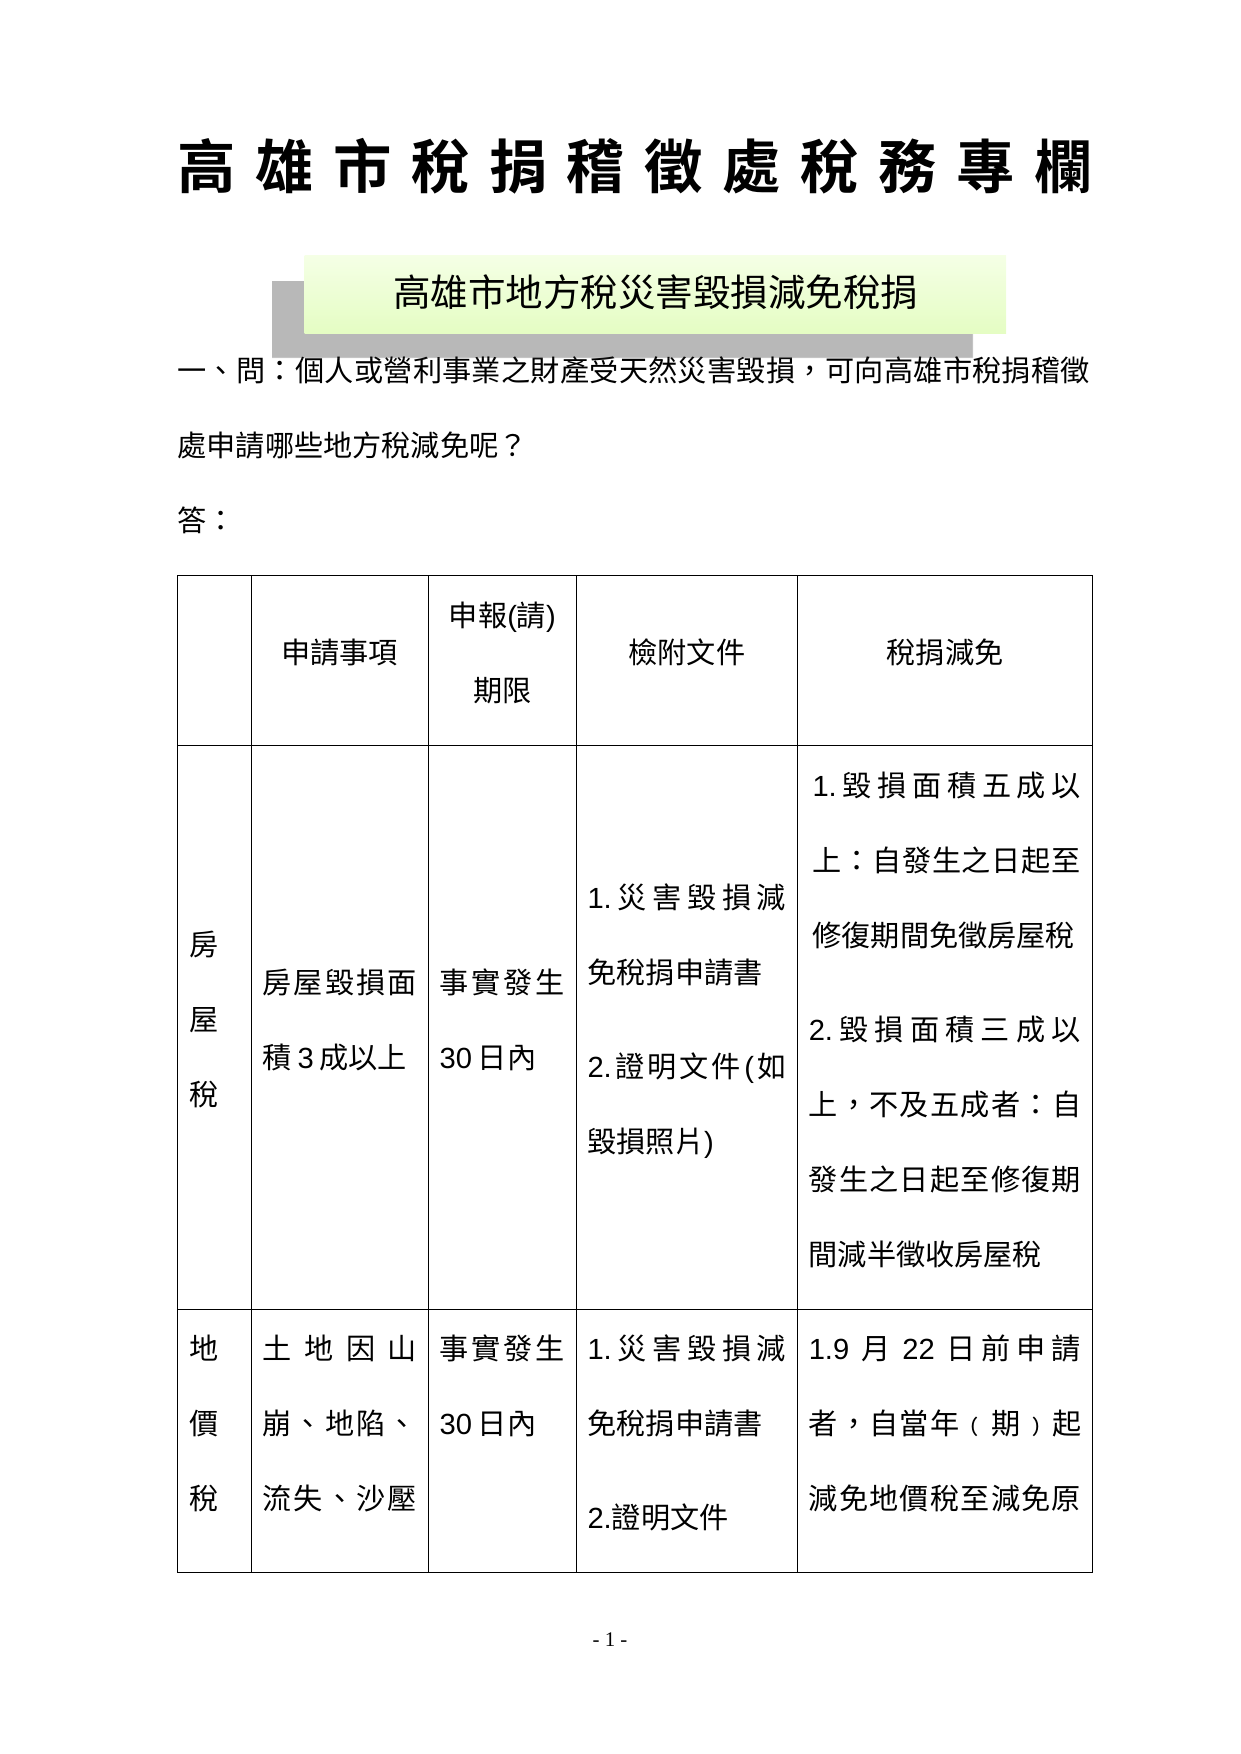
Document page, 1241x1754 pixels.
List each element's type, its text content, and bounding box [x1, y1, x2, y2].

table_cell 房屋稅 [178, 746, 251, 1308]
table_cell 事實發生30日內 [429, 746, 576, 1308]
table_cell 房屋毀損面積3成以上 [252, 746, 428, 1308]
table_cell 1.毀損面積五成以上：自發生之日起至修復期間免徵房屋稅 2.毀損面積三成以上，不及五成者：自發生之日起至修復期間減半徵收房屋稅 [798, 746, 1092, 1308]
table_header 申報(請)期限 [429, 576, 576, 745]
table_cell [577, 1310, 797, 1572]
text 答： [177, 481, 1093, 556]
text 一、問：個人或營利事業之財產受天然災害毀損，可向高雄市稅捐稽徵處申請哪些地方稅減免呢？ [177, 331, 1093, 481]
table_cell 事實發生30日內 [429, 1310, 576, 1572]
table_header 稅捐減免 [798, 576, 1092, 745]
table_cell 地價稅 [178, 1310, 251, 1572]
table_cell 1.災害毀損減免稅捐申請書 2.證明文件(如毀損照片) [577, 746, 797, 1308]
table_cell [798, 1310, 1092, 1572]
table_header 檢附文件 [577, 576, 797, 745]
table_header [178, 576, 251, 745]
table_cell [252, 1310, 428, 1572]
text 高雄市稅捐稽徵處稅務專欄 [177, 106, 1093, 219]
table_header 申請事項 [252, 576, 428, 745]
